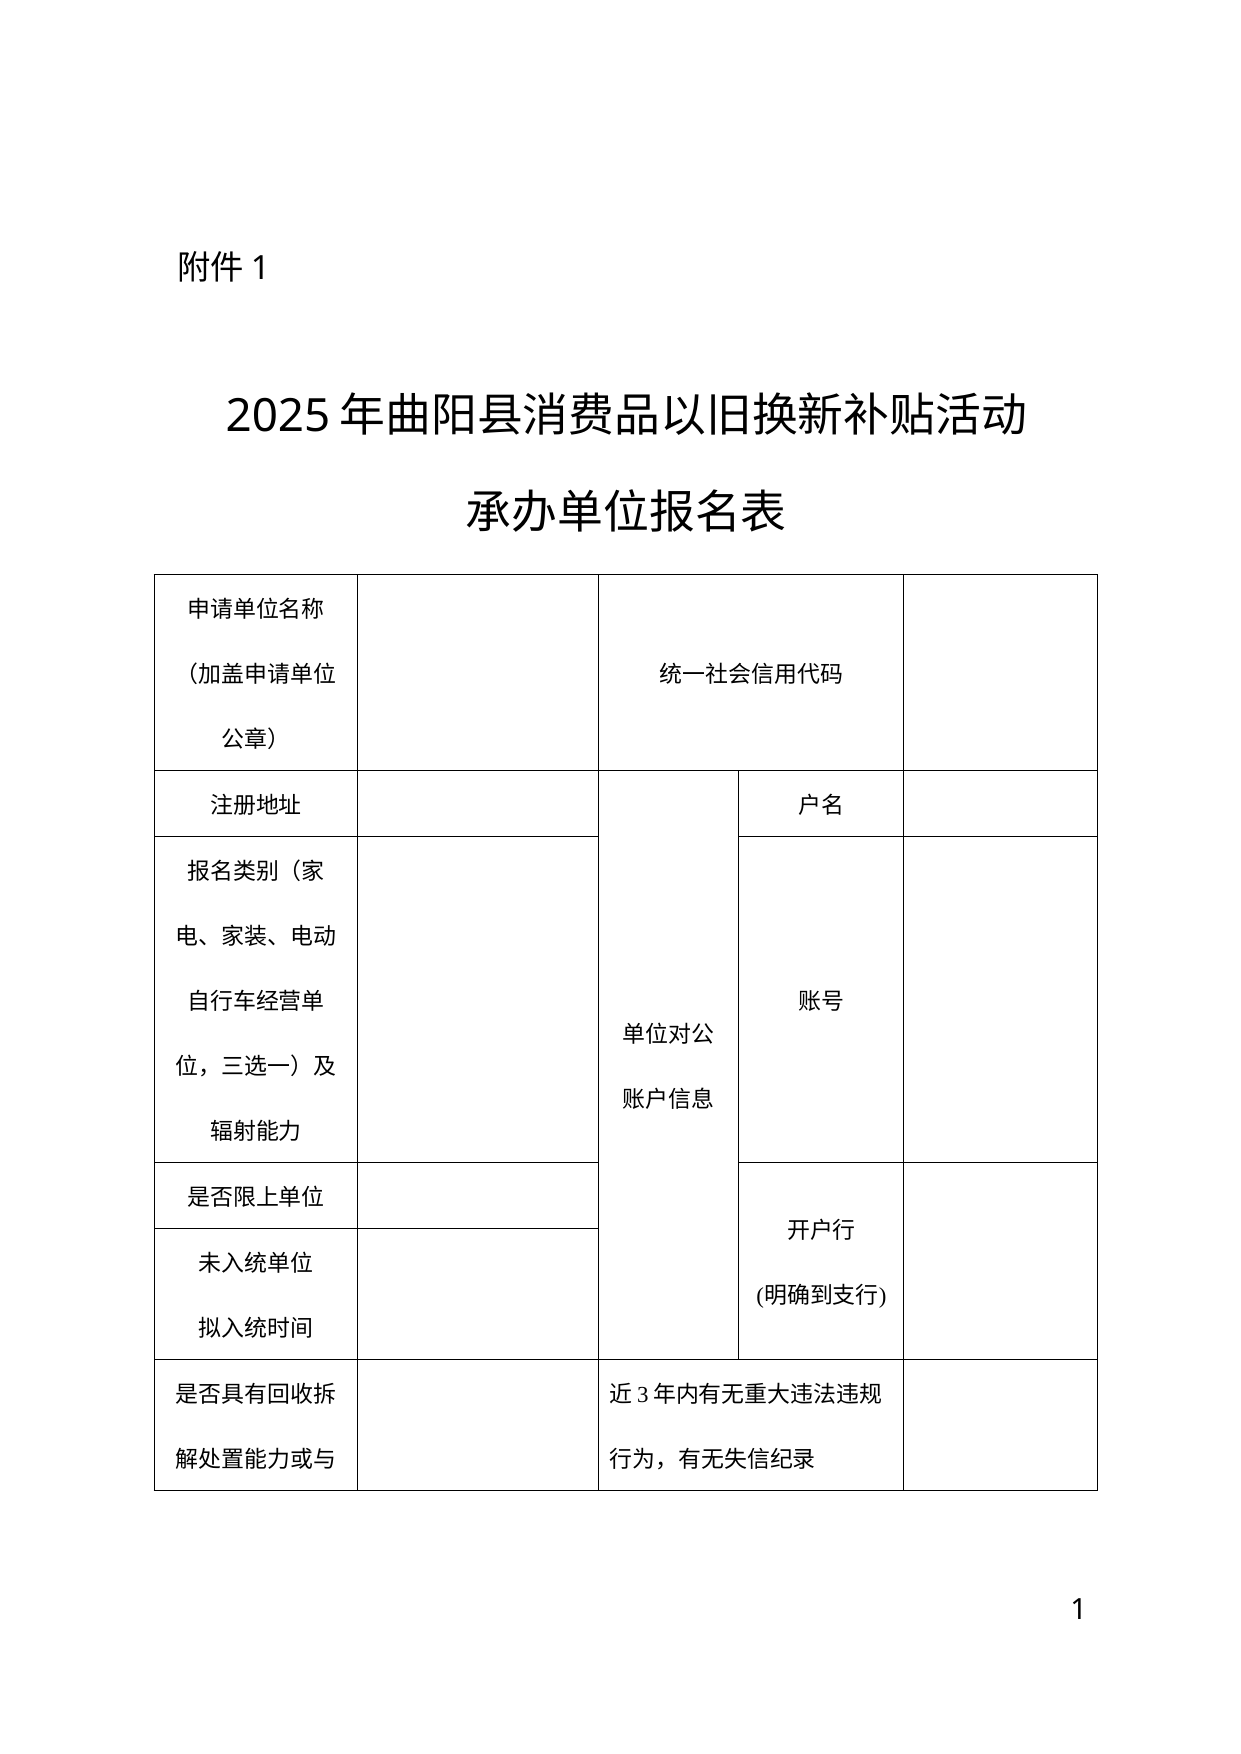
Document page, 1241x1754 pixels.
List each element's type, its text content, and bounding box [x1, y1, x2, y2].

table_header [358, 575, 598, 770]
table_cell 未入统单位 拟入统时间 [155, 1229, 357, 1359]
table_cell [155, 1360, 357, 1490]
table_cell [358, 1229, 598, 1359]
table_cell [358, 837, 598, 1162]
table_cell [904, 1360, 1097, 1490]
table_header 申请单位名称 （加盖申请单位公章） [155, 575, 357, 770]
table_cell [358, 771, 598, 836]
table_header 统一社会信用代码 [599, 575, 903, 770]
table_cell 单位对公 账户信息 [599, 771, 738, 1359]
table_cell 户名 [739, 771, 903, 836]
table_cell 注册地址 [155, 771, 357, 836]
table_cell [904, 1163, 1097, 1359]
text 附件1 [165, 233, 1087, 298]
text 承办单位报名表 [165, 460, 1087, 558]
table_cell 报名类别（家电、家装、电动自行车经营单位，三选一）及辐射能力 [155, 837, 357, 1162]
table_cell 账号 [739, 837, 903, 1162]
table_header [904, 575, 1097, 770]
table_cell [904, 837, 1097, 1162]
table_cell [599, 1360, 903, 1490]
table_cell [904, 771, 1097, 836]
table_cell [358, 1360, 598, 1490]
table_cell [358, 1163, 598, 1228]
table_cell 开户行 (明确到支行) [739, 1163, 903, 1359]
text 2025年曲阳县消费品以旧换新补贴活动 [165, 363, 1087, 460]
table_cell 是否限上单位 [155, 1163, 357, 1228]
